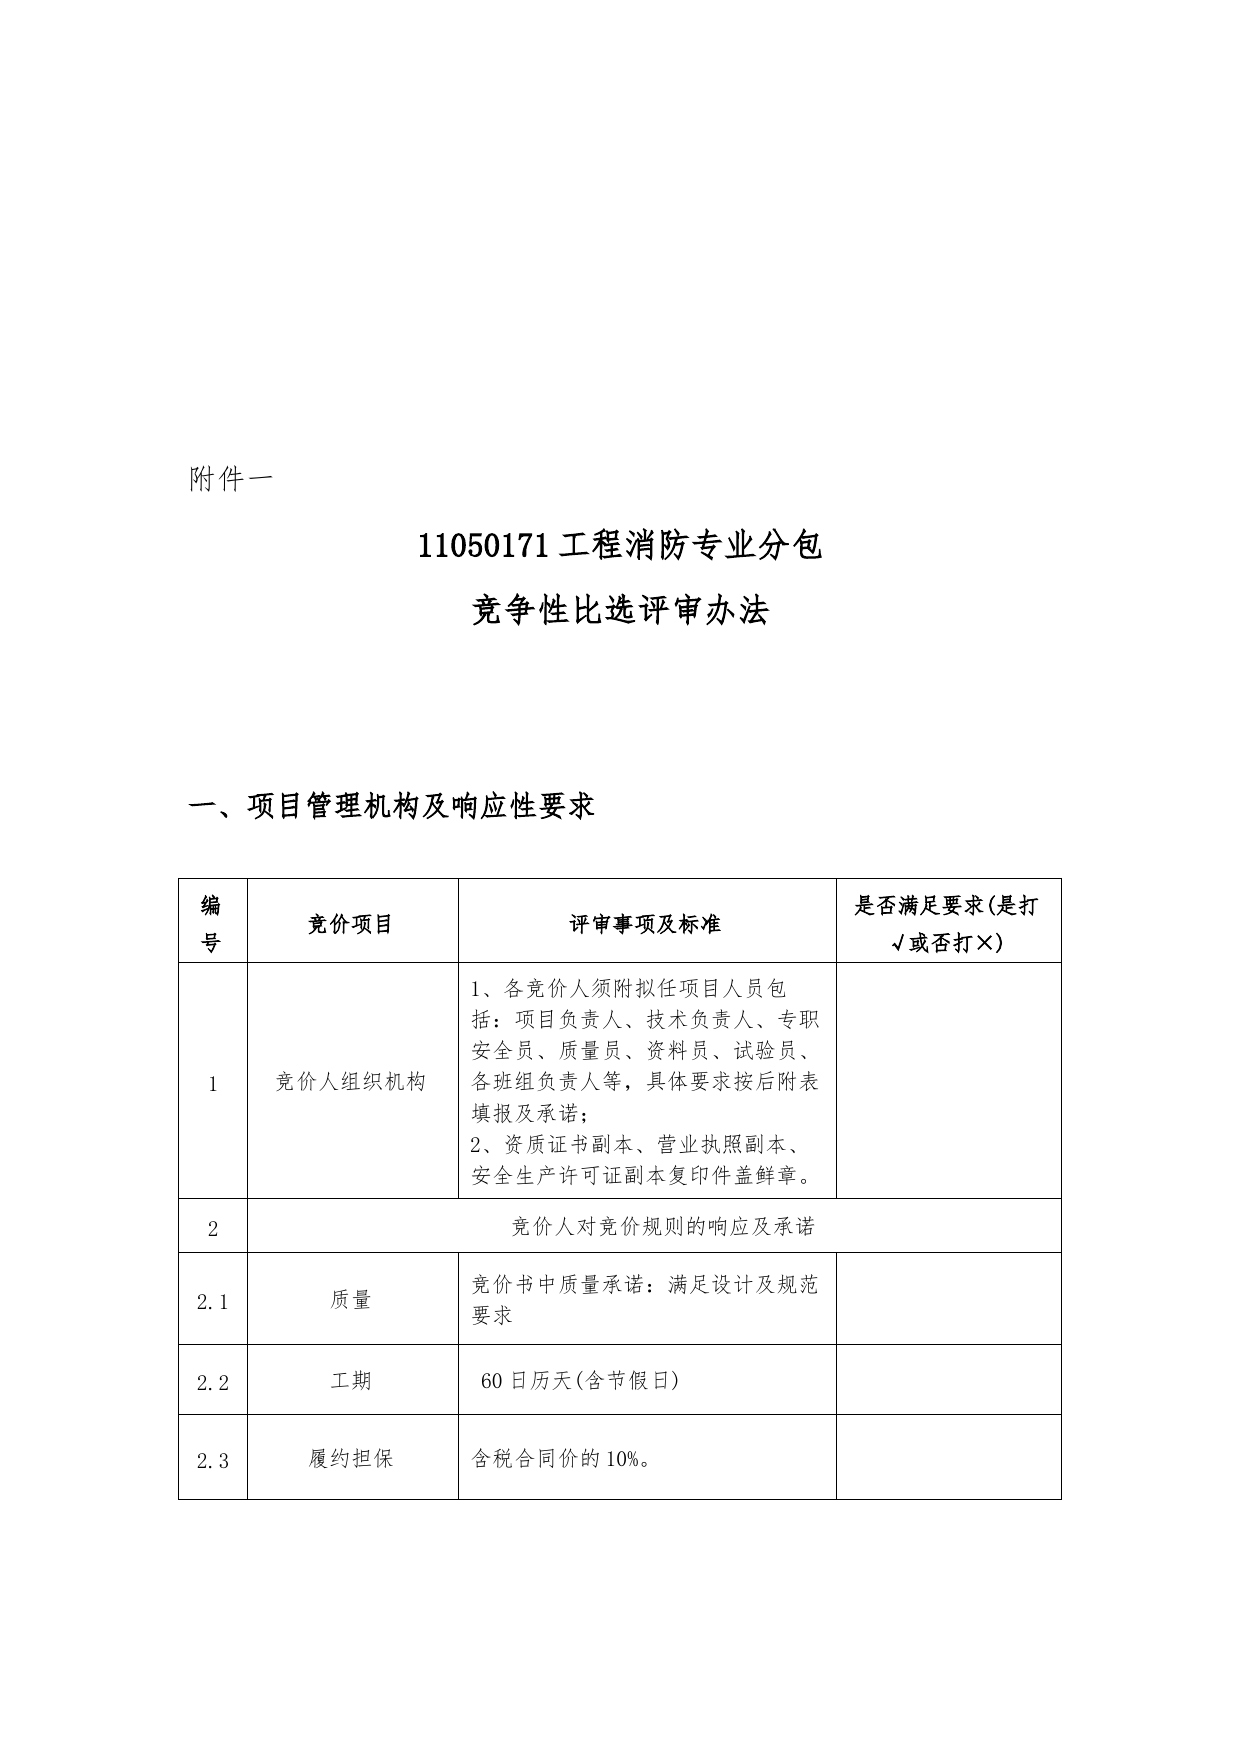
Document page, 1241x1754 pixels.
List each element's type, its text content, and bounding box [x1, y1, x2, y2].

table_cell 2.1 [179, 1253, 247, 1344]
table_header 竞价项目 [248, 879, 458, 962]
table_cell 2.2 [179, 1345, 247, 1414]
table_cell 2 [179, 1199, 247, 1252]
table_header 是否满足要求(是打√或否打×) [837, 879, 1061, 962]
table_cell 1 [179, 963, 247, 1198]
text 11050171工程消防专业分包 [187, 509, 1053, 574]
table_cell 竞价人对竞价规则的响应及承诺 [248, 1199, 1061, 1252]
text 竞争性比选评审办法 [187, 574, 1053, 639]
table_cell 履约担保 [248, 1415, 458, 1499]
table_header 编号 [179, 879, 247, 962]
table_cell 1、各竞价人须附拟任项目人员包括：项目负责人、技术负责人、专职安全员、质量员、资料员、试验员、各班组负责人等，具体要求按后附表填报及承诺； 2、资质证书副本、营业执照副本、安全生产许可证副本复印件盖鲜章。 [459, 963, 836, 1198]
table_cell 质量 [248, 1253, 458, 1344]
table_cell 竞价书中质量承诺：满足设计及规范要求 [459, 1253, 836, 1344]
table_cell 60日历天(含节假日) [459, 1345, 836, 1414]
table_header 评审事项及标准 [459, 879, 836, 962]
table_cell [837, 1253, 1061, 1344]
table_cell [837, 963, 1061, 1198]
text 附件一 [187, 444, 1053, 509]
text 一、项目管理机构及响应性要求 [187, 787, 1053, 820]
table_cell 竞价人组织机构 [248, 963, 458, 1198]
table_cell [837, 1345, 1061, 1414]
table_cell 工期 [248, 1345, 458, 1414]
table_cell [837, 1415, 1061, 1499]
table_cell 含税合同价的10%。 [459, 1415, 836, 1499]
table_cell 2.3 [179, 1415, 247, 1499]
